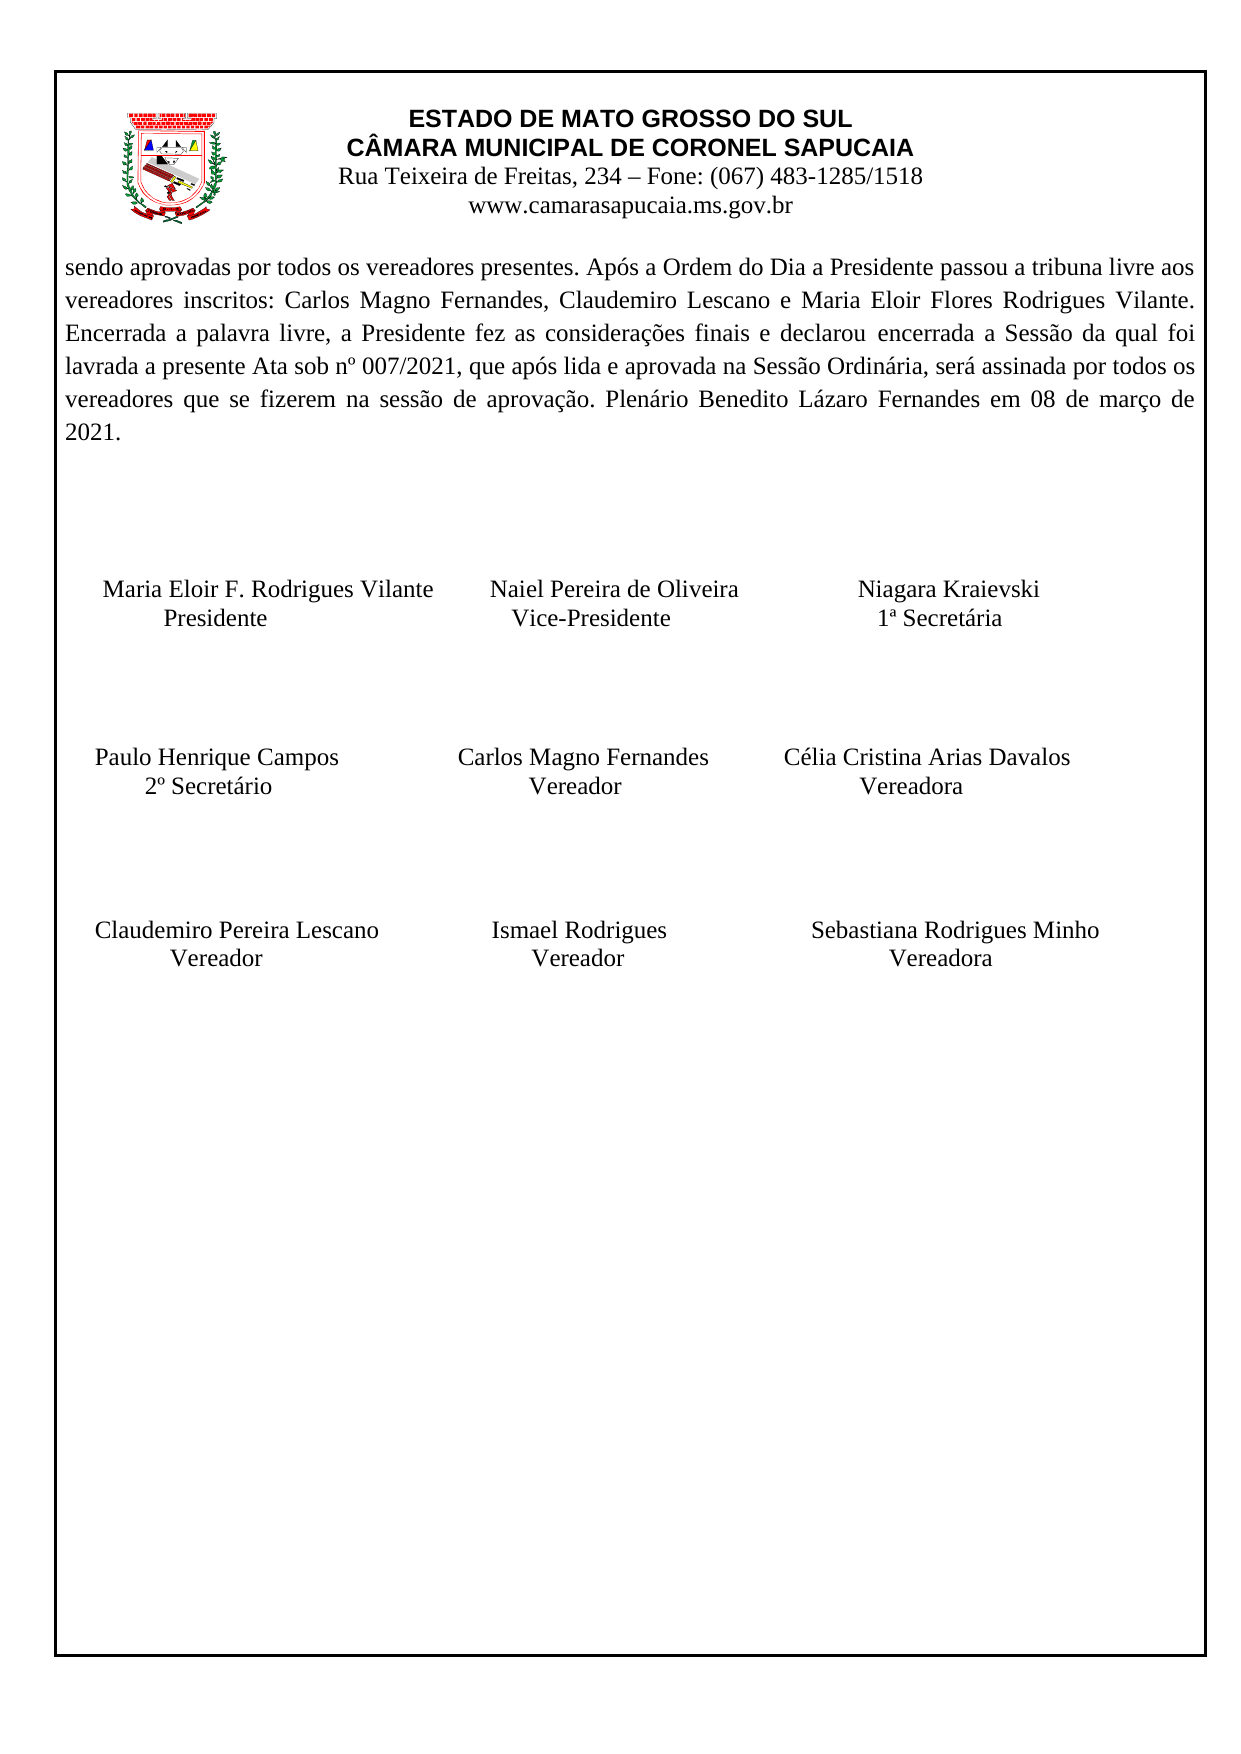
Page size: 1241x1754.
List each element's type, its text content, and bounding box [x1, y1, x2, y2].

text Maria Eloir F. Rodrigues Vilante Naiel Pereira de Oliveira Niagara Kraievski [65, 574, 1149, 603]
text 2º Secretário Vereador Vereadora [94, 771, 1149, 800]
text Claudemiro Pereira Lescano Ismael Rodrigues Sebastiana Rodrigues Minho [94, 915, 1149, 943]
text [65, 252, 1196, 446]
text Paulo Henrique Campos Carlos Magno Fernandes Célia Cristina Arias Davalos [94, 742, 1149, 771]
text Vereador Vereador Vereadora [94, 943, 1149, 972]
text Presidente Vice-Presidente 1ª Secretária [94, 603, 1149, 632]
